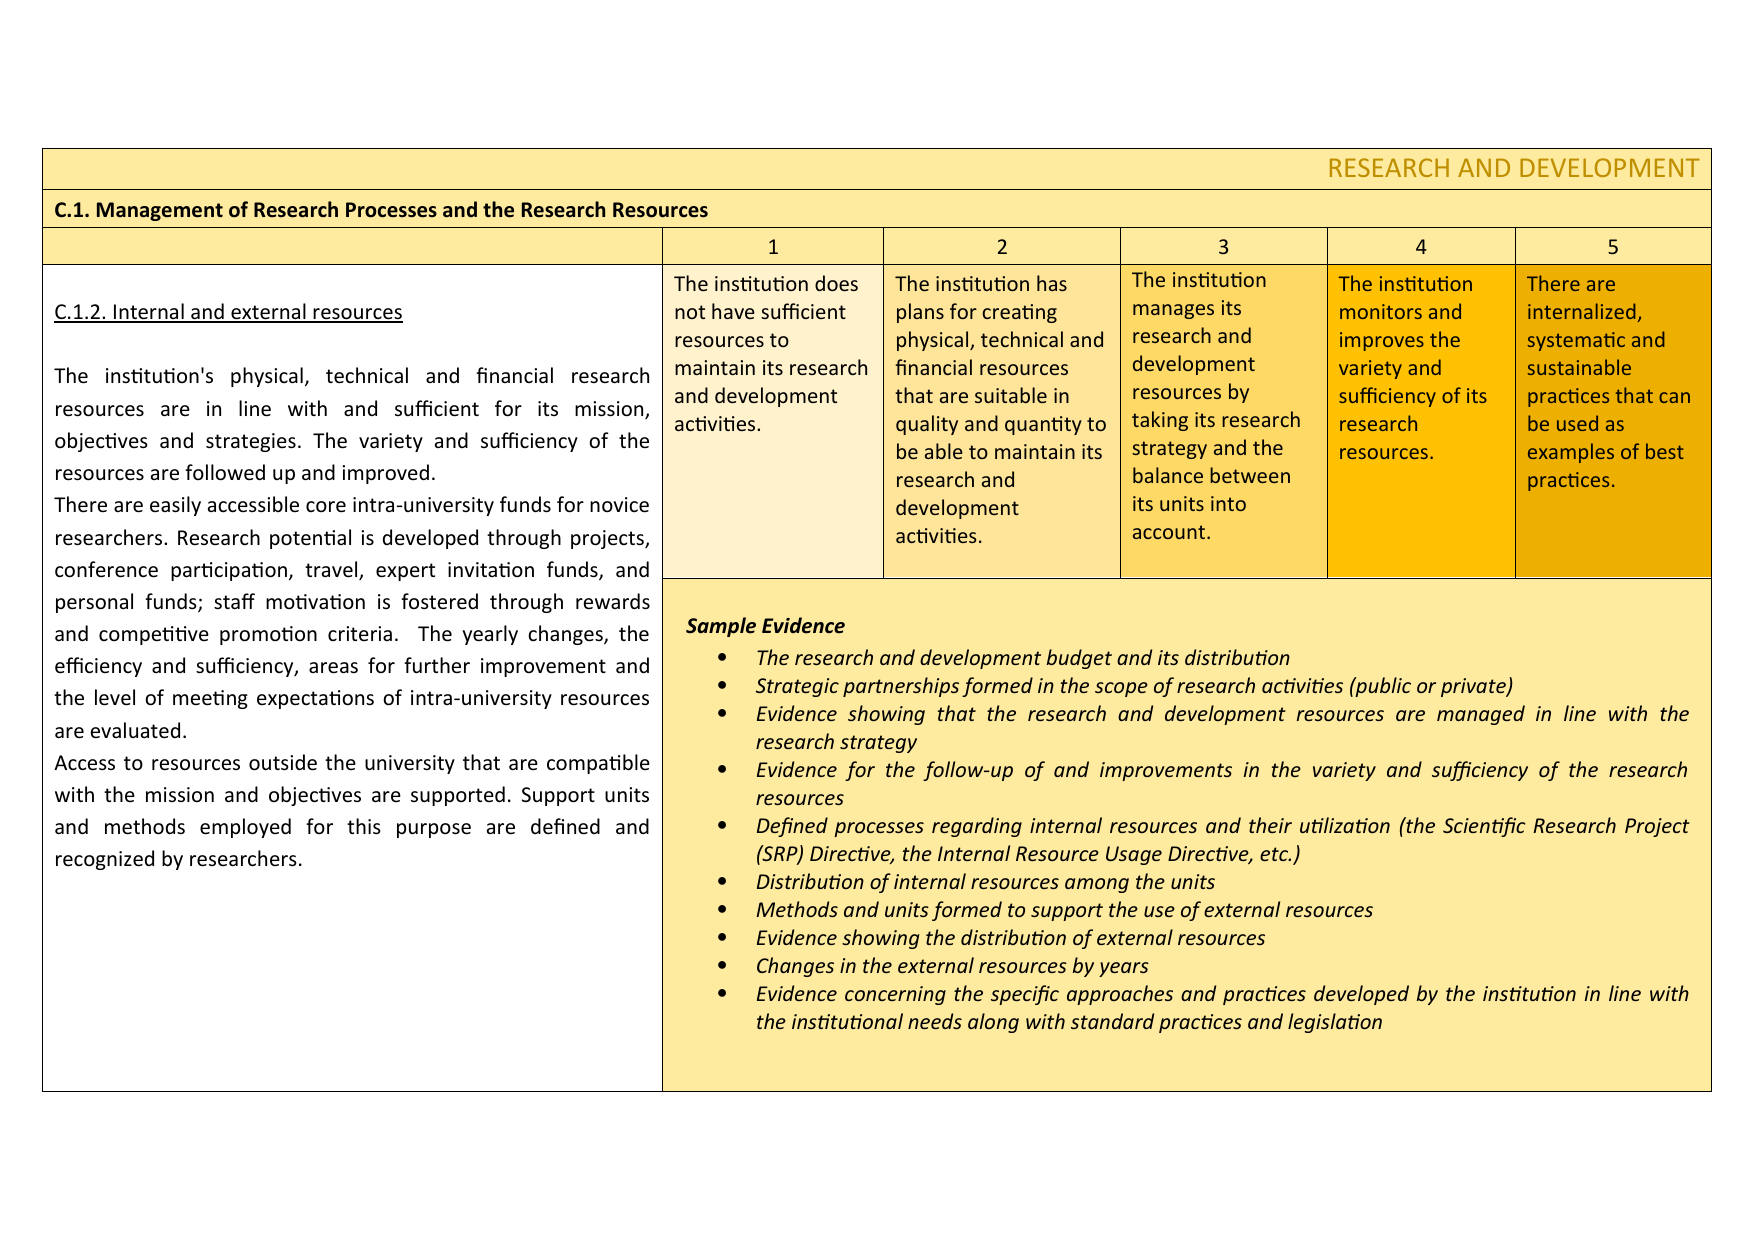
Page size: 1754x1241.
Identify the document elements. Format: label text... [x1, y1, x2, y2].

table_cell The institution monitors and improves the variety and sufficiency of its research resources. [1328, 265, 1515, 577]
table_cell 4 [1328, 228, 1515, 264]
table_cell [43, 228, 662, 264]
table_cell C.1.2. Internal and external resources The institution's physical, technical and financial research resources are in line with and sufficient for its mission, objectives and strategies. The variety and sufficiency of the resources are followed up and improved. There are easily accessible core intra-university funds for novice researchers. Research potential is developed through projects, conference participation, travel, expert invitation funds, and personal funds; staff motivation is fostered through rewards and competitive promotion criteria. The yearly changes, the efficiency and sufficiency, areas for further improvement and the level of meeting expectations of intra-university resources are evaluated. Access to resources outside the university that are compatible with the mission and objectives are supported. Support units and methods employed for this purpose are defined and recognized by researchers. [43, 265, 662, 1091]
table_cell There are internalized, systematic and sustainable practices that can be used as examples of best practices. [1516, 265, 1711, 577]
table_cell The institution has plans for creating physical, technical and financial resources that are suitable in quality and quantity to be able to maintain its research and development activities. [884, 265, 1120, 577]
table_cell 2 [884, 228, 1120, 264]
table_cell C.1. Management of Research Processes and the Research Resources [43, 190, 1711, 227]
table_cell 5 [1516, 228, 1711, 264]
table_cell 3 [1121, 228, 1327, 264]
table_cell The institution does not have sufficient resources to maintain its research and development activities. [663, 265, 883, 577]
table_header RESEARCH AND DEVELOPMENT [43, 149, 1711, 189]
table_cell 1 [663, 228, 883, 264]
table_cell The institution manages its research and development resources by taking its research strategy and the balance between its units into account. [1121, 265, 1327, 577]
table_cell Sample Evidence The research and development budget and its distribution Strategic partnerships formed in the scope of research activities (public or private) Evidence showing that the research and development resources are managed in line with the research strategy Evidence for the follow-up of and improvements in the variety and sufficiency of the research resources Defined processes regarding internal resources and their utilization (the Scientific Research Project (SRP) Directive, the Internal Resource Usage Directive, etc.) Distribution of internal resources among the units Methods and units formed to support the use of external resources Evidence showing the distribution of external resources Changes in the external resources by years Evidence concerning the specific approaches and practices developed by the institution in line with the institutional needs along with standard practices and legislation [663, 579, 1711, 1091]
